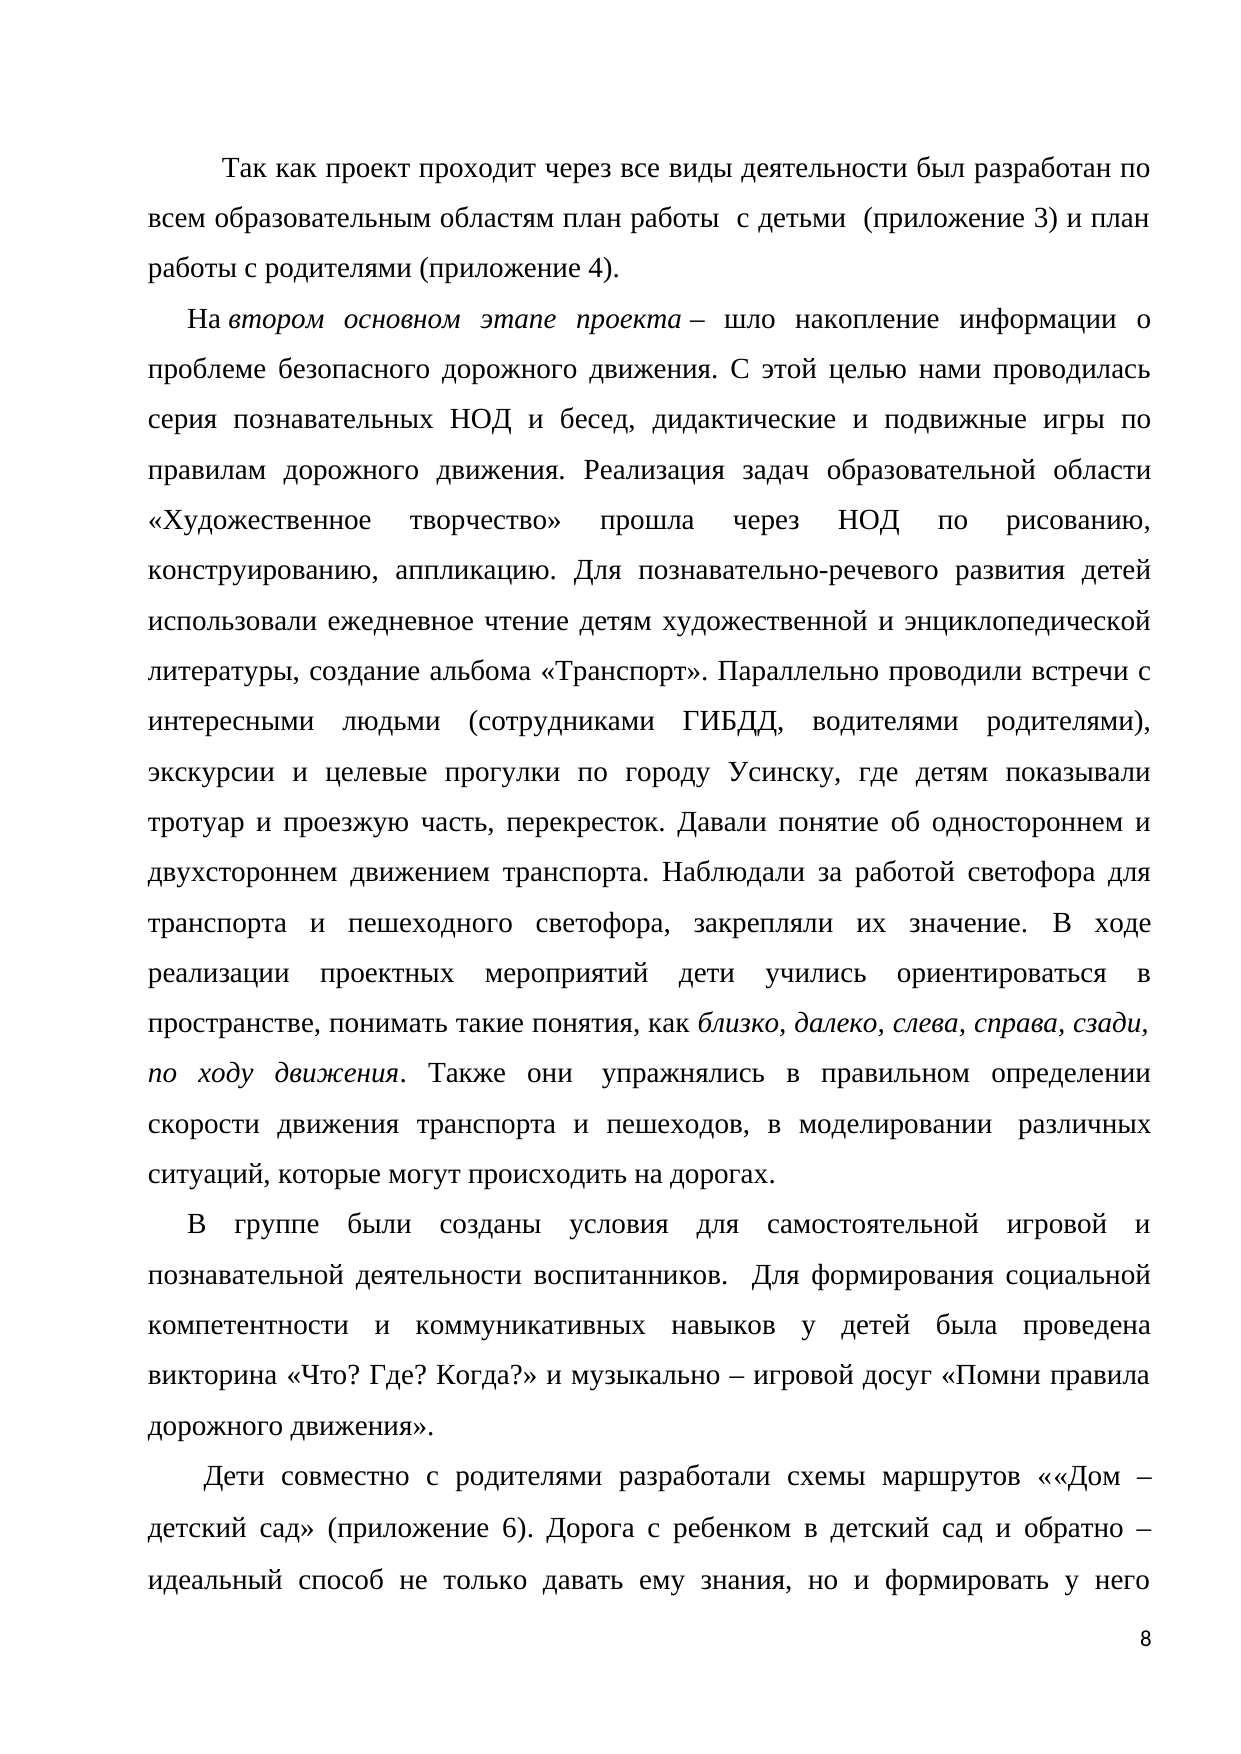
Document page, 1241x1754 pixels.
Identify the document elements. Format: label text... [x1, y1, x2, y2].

text На втором основном этапе проекта – шло накопление информации о проблеме безопасного дорожного движения. С этой целью нами проводилась серия познавательных НОД и бесед, дидактические и подвижные игры по правилам дорожного движения. Реализация задач образовательной области «Художественное творчество» прошла через НОД по рисованию, конструированию, аппликацию. Для познавательно-речевого развития детей использовали ежедневное чтение детям художественной и энциклопедической литературы, создание альбома «Транспорт». Параллельно проводили встречи с интересными людьми (сотрудниками ГИБДД, водителями родителями), экскурсии и целевые прогулки по городу Усинску, где детям показывали тротуар и проезжую часть, перекресток. Давали понятие об одностороннем и двухстороннем движением транспорта. Наблюдали за работой светофора для транспорта и пешеходного светофора, закрепляли их значение. В ходе реализации проектных мероприятий дети учились ориентироваться в пространстве, понимать такие понятия, как близко, далеко, слева, справа, сзади, по ходу движения. Также они упражнялись в правильном определении скорости движения транспорта и пешеходов, в моделировании различных ситуаций, которые могут происходить на дорогах. [148, 301, 1152, 1190]
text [148, 1458, 1152, 1595]
text В группе были созданы условия для самостоятельной игровой и познавательной деятельности воспитанников. Для формирования социальной компетентности и коммуникативных навыков у детей была проведена викторина «Что? Где? Когда?» и музыкально – игровой досуг «Помни правила дорожного движения». [148, 1207, 1152, 1441]
text Так как проект проходит через все виды деятельности был разработан по всем образовательным областям план работы с детьми (приложение 3) и план работы с родителями (приложение 4). [148, 150, 1152, 284]
